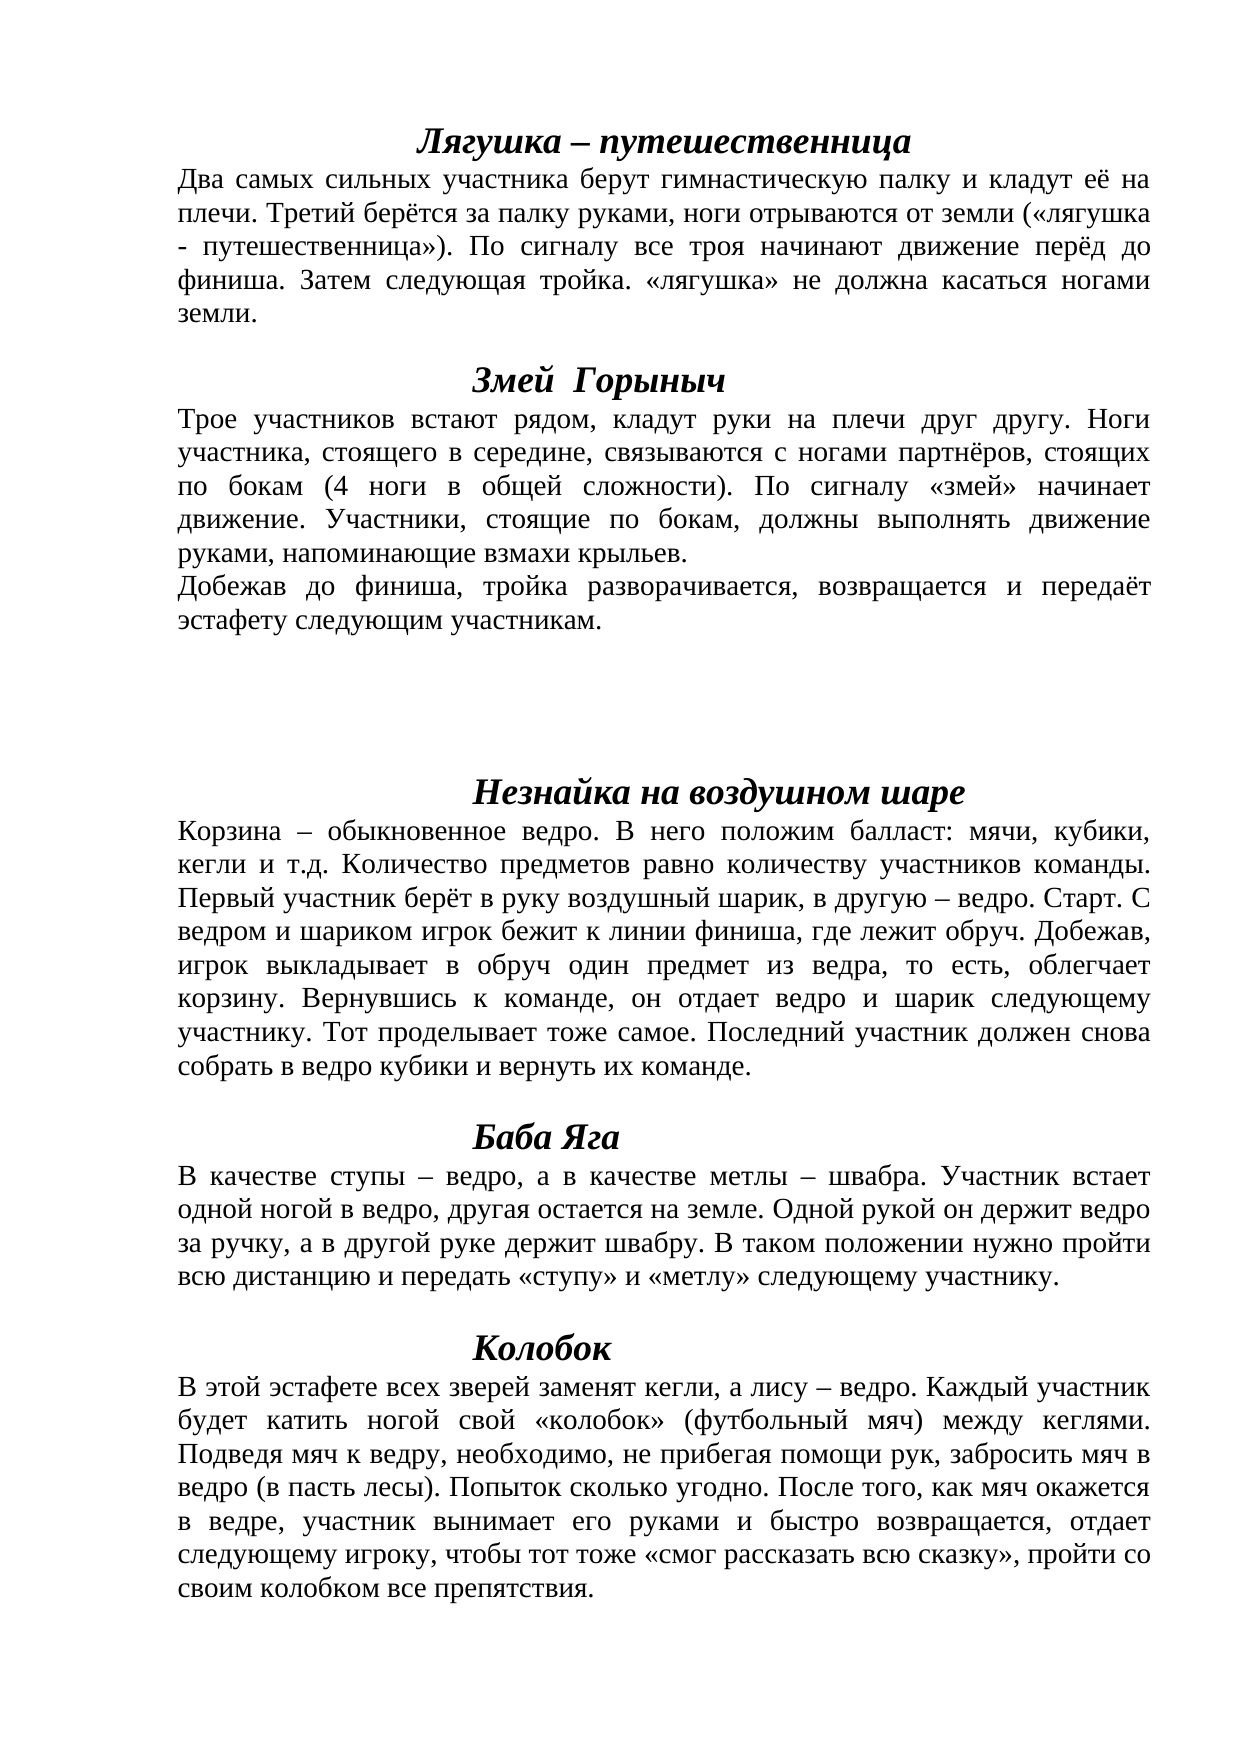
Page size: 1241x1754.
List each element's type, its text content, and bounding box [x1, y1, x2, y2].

text Лягушка – путешественница [177, 118, 1152, 161]
text Трое участников встают рядом, кладут руки на плечи друг другу. Ноги участника, стоящего в середине, связываются с ногами партнёров, стоящих по бокам (4 ноги в общей сложности). По сигналу «змей» начинает движение. Участники, стоящие по бокам, должны выполнять движение руками, напоминающие взмахи крыльев. [177, 401, 1152, 568]
text Корзина – обыкновенное ведро. В него положим балласт: мячи, кубики, кегли и т.д. Количество предметов равно количеству участников команды. Первый участник берёт в руку воздушный шарик, в другую – ведро. Старт. С ведром и шариком игрок бежит к линии финиша, где лежит обруч. Добежав, игрок выкладывает в обруч один предмет из ведра, то есть, облегчает корзину. Вернувшись к команде, он отдает ведро и шарик следующему участнику. Тот проделывает тоже самое. Последний участник должен снова собрать в ведро кубики и вернуть их команде. [177, 813, 1152, 1081]
text В этой эстафете всех зверей заменят кегли, а лису – ведро. Каждый участник будет катить ногой свой «колобок» (футбольный мяч) между кеглями. Подведя мяч к ведру, необходимо, не прибегая помощи рук, забросить мяч в ведро (в пасть лесы). Попыток сколько угодно. После того, как мяч окажется в ведре, участник вынимает его руками и быстро возвращается, отдает следующему игроку, чтобы тот тоже «смог рассказать всю сказку», пройти со своим колобком все препятствия. [177, 1369, 1152, 1603]
text Незнайка на воздушном шаре [177, 770, 1152, 813]
text Два самых сильных участника берут гимнастическую палку и кладут её на плечи. Третий берётся за палку руками, ноги отрываются от земли («лягушка - путешественница»). По сигналу все троя начинают движение перёд до финиша. Затем следующая тройка. «лягушка» не должна касаться ногами земли. [177, 161, 1152, 329]
text В качестве ступы – ведро, а в качестве метлы – швабра. Участник встает одной ногой в ведро, другая остается на земле. Одной рукой он держит ведро за ручку, а в другой руке держит швабру. В таком положении нужно пройти всю дистанцию и передать «ступу» и «метлу» следующему участнику. [177, 1158, 1152, 1292]
text Баба Яга [177, 1115, 1152, 1158]
text Колобок [177, 1326, 1152, 1369]
text Добежав до финиша, тройка разворачивается, возвращается и передаёт эстафету следующим участникам. [177, 568, 1152, 636]
text Змей Горыныч [177, 358, 1152, 401]
